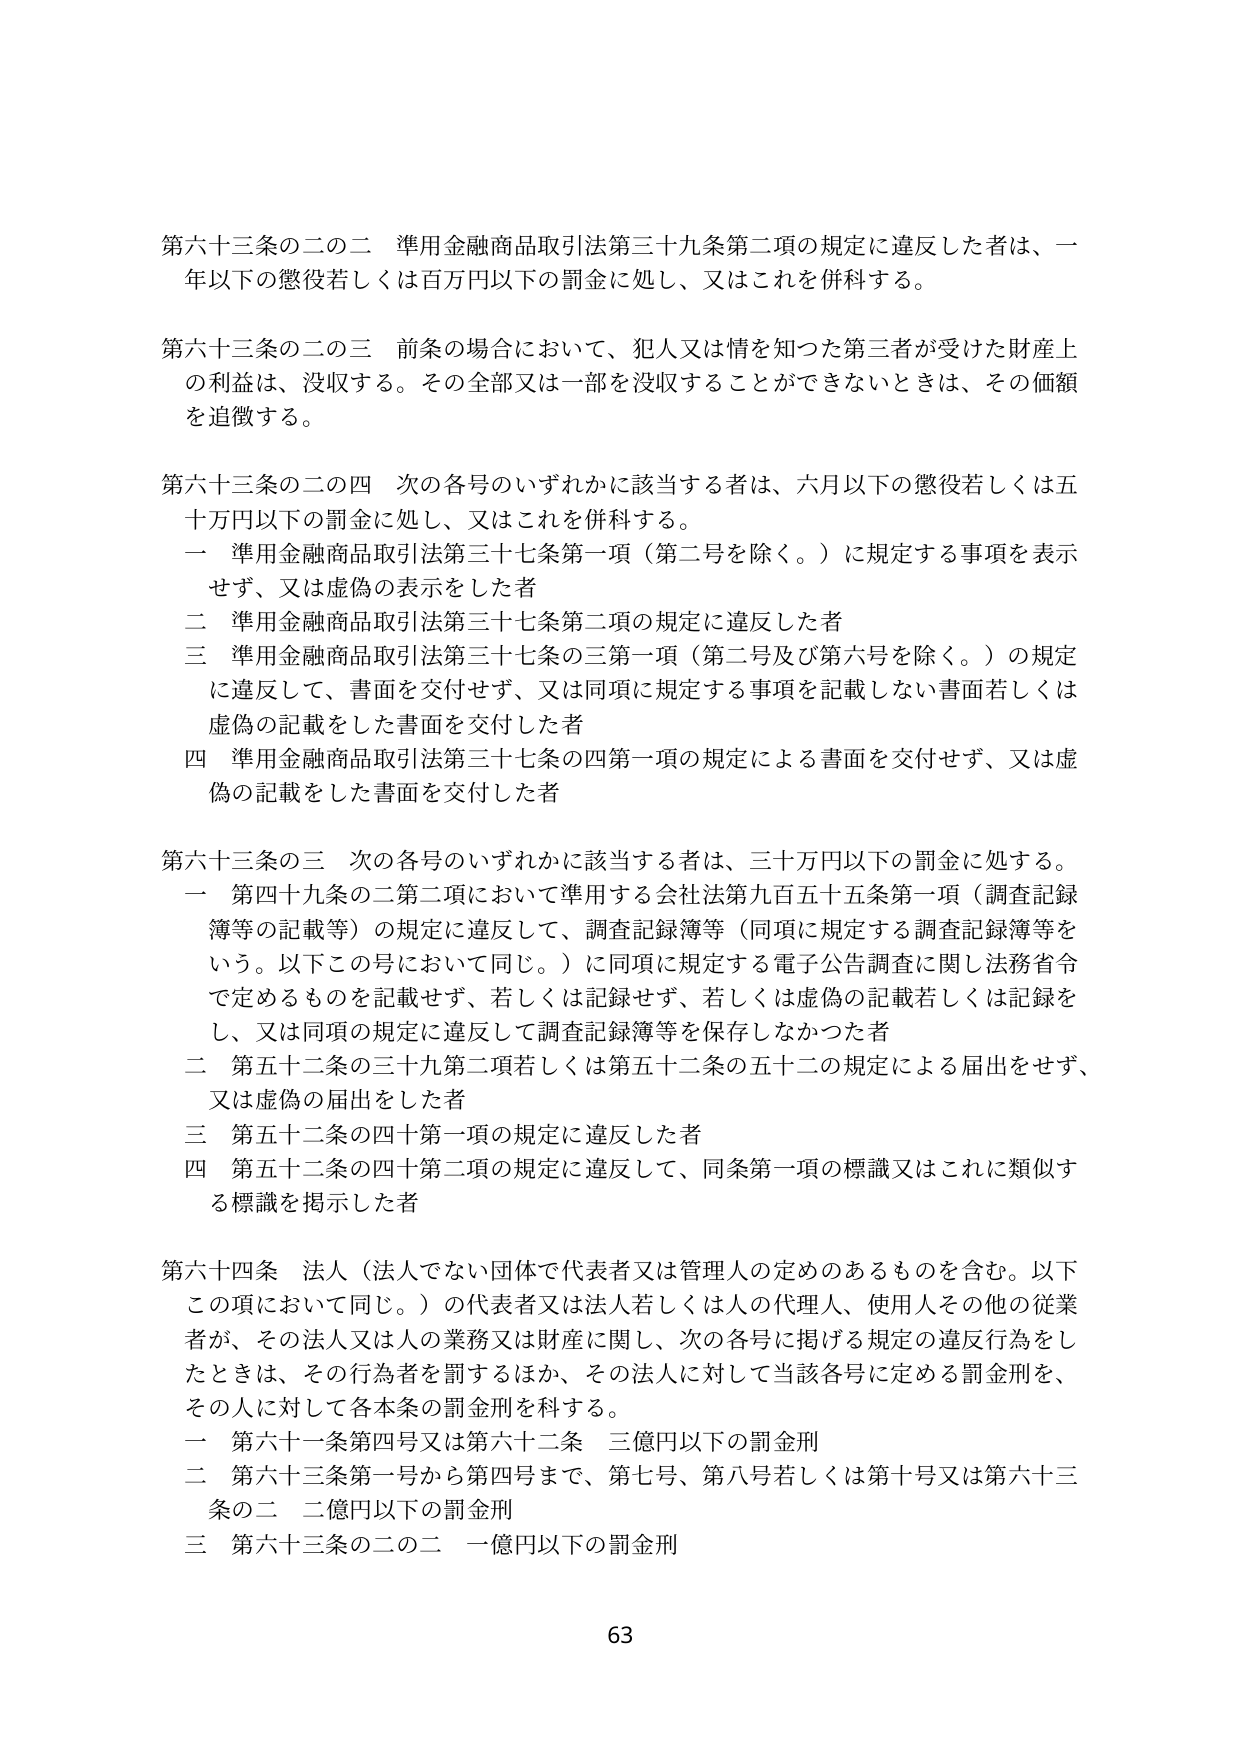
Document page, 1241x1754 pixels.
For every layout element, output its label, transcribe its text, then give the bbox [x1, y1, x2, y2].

text 第六十三条の三 次の各号のいずれかに該当する者は、三十万円以下の罰金に処する。 [161, 843, 1079, 877]
text 三 準用金融商品取引法第三十七条の三第一項（第二号及び第六号を除く。）の規定に違反して、書面を交付せず、又は同項に規定する事項を記載しない書面若しくは虚偽の記載をした書面を交付した者 [184, 638, 1079, 740]
text 第六十三条の二の三 前条の場合において、犯人又は情を知つた第三者が受けた財産上の利益は、没収する。その全部又は一部を没収することができないときは、その価額を追徴する。 [161, 330, 1079, 433]
text 二 第五十二条の三十九第二項若しくは第五十二条の五十二の規定による届出をせず、又は虚偽の届出をした者 [184, 1048, 1079, 1116]
text 一 第四十九条の二第二項において準用する会社法第九百五十五条第一項（調査記録簿等の記載等）の規定に違反して、調査記録簿等（同項に規定する調査記録簿等をいう。以下この号において同じ。）に同項に規定する電子公告調査に関し法務省令で定めるものを記載せず、若しくは記録せず、若しくは虚偽の記載若しくは記録をし、又は同項の規定に違反して調査記録簿等を保存しなかつた者 [184, 877, 1079, 1048]
text 三 第六十三条の二の二 一億円以下の罰金刑 [184, 1526, 1079, 1560]
text 三 第五十二条の四十第一項の規定に違反した者 [184, 1116, 1079, 1150]
text 一 準用金融商品取引法第三十七条第一項（第二号を除く。）に規定する事項を表示せず、又は虚偽の表示をした者 [184, 535, 1079, 604]
text 四 第五十二条の四十第二項の規定に違反して、同条第一項の標識又はこれに類似する標識を掲示した者 [184, 1150, 1079, 1219]
text 二 準用金融商品取引法第三十七条第二項の規定に違反した者 [184, 604, 1079, 638]
text 第六十四条 法人（法人でない団体で代表者又は管理人の定めのあるものを含む。以下この項において同じ。）の代表者又は法人若しくは人の代理人、使用人その他の従業者が、その法人又は人の業務又は財産に関し、次の各号に掲げる規定の違反行為をしたときは、その行為者を罰するほか、その法人に対して当該各号に定める罰金刑を、その人に対して各本条の罰金刑を科する。 [161, 1253, 1079, 1424]
text 一 第六十一条第四号又は第六十二条 三億円以下の罰金刑 [184, 1424, 1079, 1458]
text 第六十三条の二の二 準用金融商品取引法第三十九条第二項の規定に違反した者は、一年以下の懲役若しくは百万円以下の罰金に処し、又はこれを併科する。 [161, 228, 1079, 296]
text 第六十三条の二の四 次の各号のいずれかに該当する者は、六月以下の懲役若しくは五十万円以下の罰金に処し、又はこれを併科する。 [161, 467, 1079, 535]
text 二 第六十三条第一号から第四号まで、第七号、第八号若しくは第十号又は第六十三条の二 二億円以下の罰金刑 [184, 1458, 1079, 1526]
text 四 準用金融商品取引法第三十七条の四第一項の規定による書面を交付せず、又は虚偽の記載をした書面を交付した者 [184, 740, 1079, 809]
